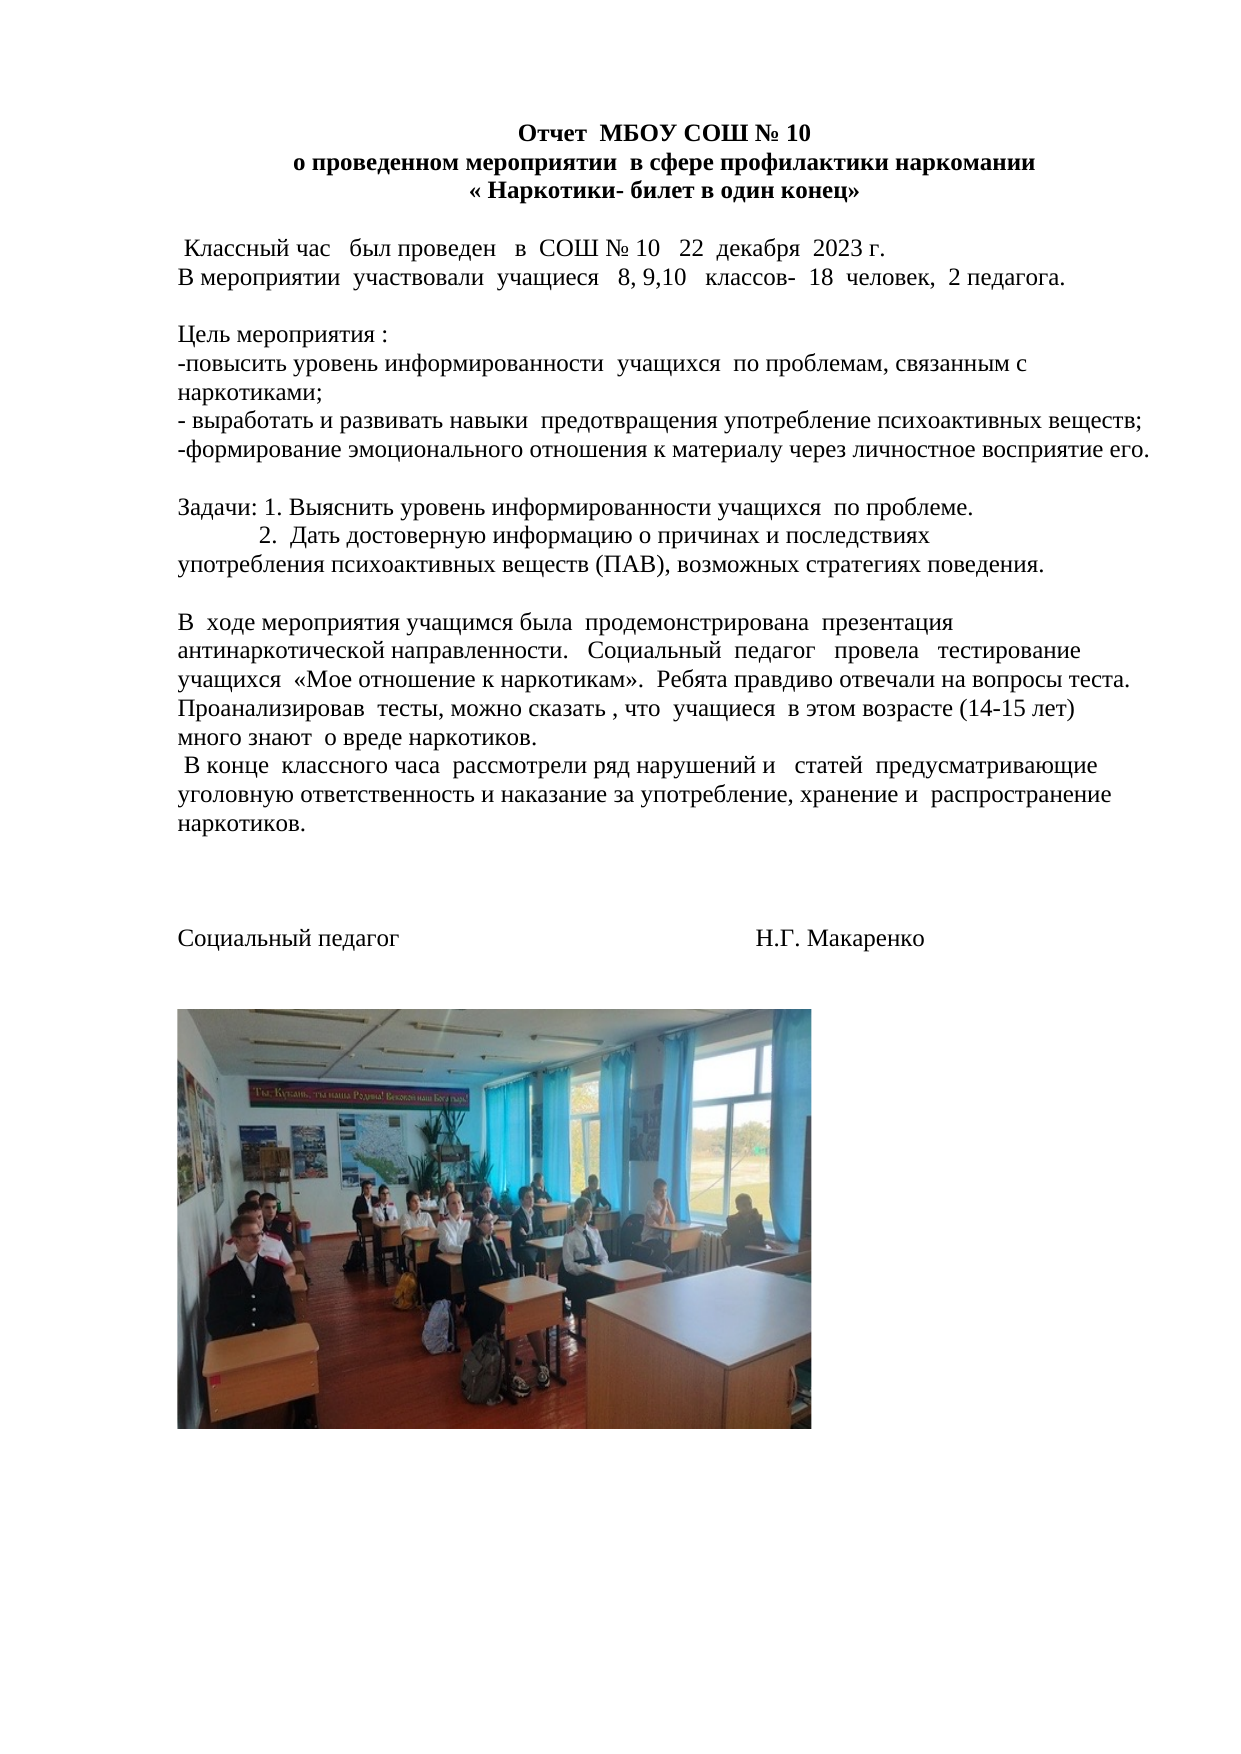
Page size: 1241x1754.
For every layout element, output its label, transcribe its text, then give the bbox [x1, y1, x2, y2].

text В ходе мероприятия учащимся была продемонстрирована презентация антинаркотической направленности. Социальный педагог провела тестирование учащихся «Мое отношение к наркотикам». Ребята правдиво отвечали на вопросы теста. [177, 607, 1152, 693]
text о проведенном мероприятии в сфере профилактики наркомании [177, 147, 1152, 176]
text Социальный педагог Н.Г. Макаренко [177, 923, 1152, 952]
text Отчет МБОУ СОШ № 10 [177, 118, 1152, 147]
text В мероприятии участвовали учащиеся 8, 9,10 классов- 18 человек, 2 педагога. [177, 262, 1152, 291]
text Задачи: 1. Выяснить уровень информированности учащихся по проблеме. [177, 492, 1152, 521]
text -повысить уровень информированности учащихся по проблемам, связанным с наркотиками; [177, 348, 1152, 406]
text В конце классного часа рассмотрели ряд нарушений и статей предусматривающие уголовную ответственность и наказание за употребление, хранение и распространение наркотиков. [177, 751, 1152, 837]
text -формирование эмоционального отношения к материалу через личностное восприятие его. [177, 434, 1152, 463]
text Цель мероприятия : [177, 319, 1152, 348]
picture [177, 1009, 812, 1429]
text « Наркотики- билет в один конец» [177, 176, 1152, 204]
text 2. Дать достоверную информацию о причинах и последствиях употребления психоактивных веществ (ПАВ), возможных стратегиях поведения. [177, 521, 1152, 578]
text Классный час был проведен в СОШ № 10 22 декабря 2023 г. [177, 233, 1152, 262]
text - выработать и развивать навыки предотвращения употребление психоактивных веществ; [177, 406, 1152, 434]
text Проанализировав тесты, можно сказать , что учащиеся в этом возрасте (14-15 лет) много знают о вреде наркотиков. [177, 693, 1152, 751]
